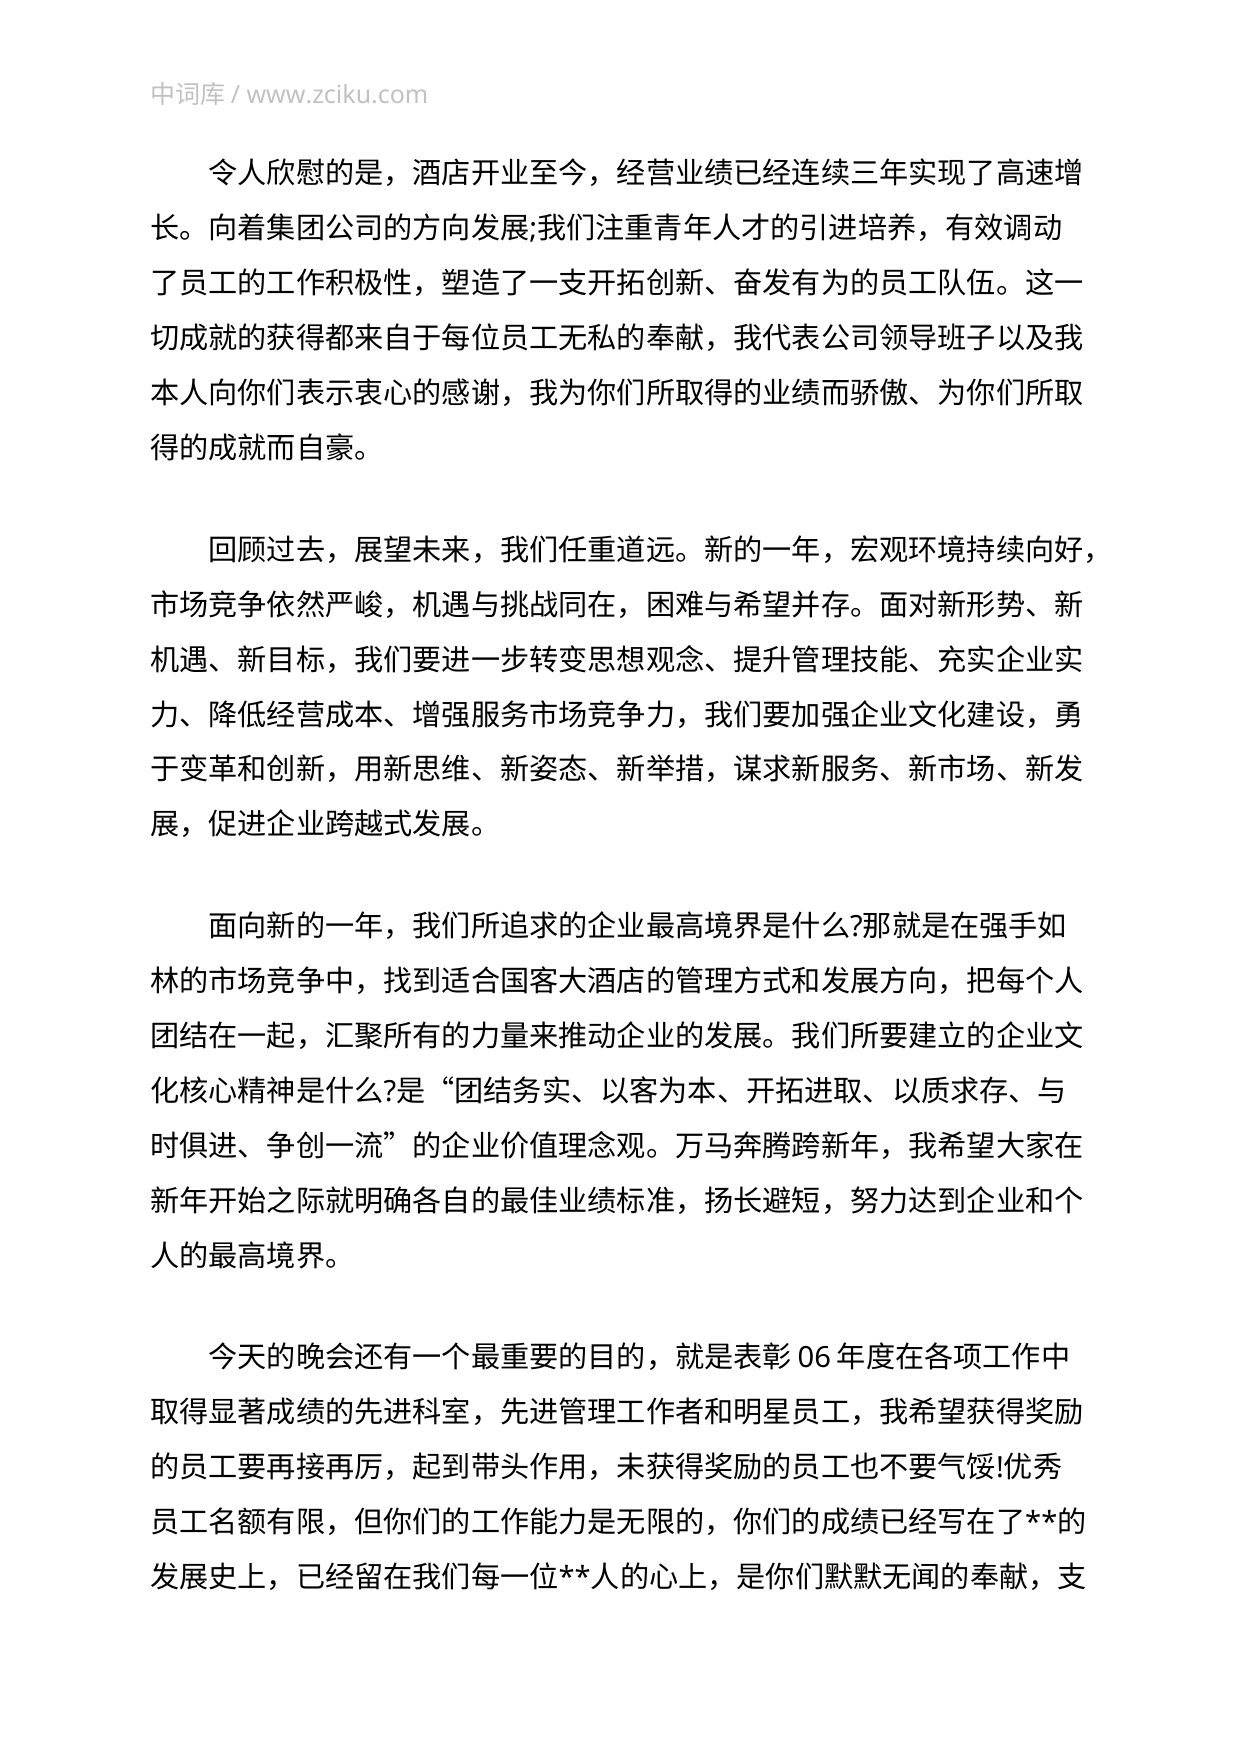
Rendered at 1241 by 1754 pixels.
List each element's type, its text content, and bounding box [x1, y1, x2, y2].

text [150, 1334, 1090, 1596]
text 回顾过去，展望未来，我们任重道远。新的一年，宏观环境持续向好，市场竞争依然严峻，机遇与挑战同在，困难与希望并存。面对新形势、新机遇、新目标，我们要进一步转变思想观念、提升管理技能、充实企业实力、降低经营成本、增强服务市场竞争力，我们要加强企业文化建设，勇于变革和创新，用新思维、新姿态、新举措，谋求新服务、新市场、新发展，促进企业跨越式发展。 [150, 526, 1090, 843]
text 令人欣慰的是，酒店开业至今，经营业绩已经连续三年实现了高速增长。向着集团公司的方向发展;我们注重青年人才的引进培养，有效调动了员工的工作积极性，塑造了一支开拓创新、奋发有为的员工队伍。这一切成就的获得都来自于每位员工无私的奉献，我代表公司领导班子以及我本人向你们表示衷心的感谢，我为你们所取得的业绩而骄傲、为你们所取得的成就而自豪。 [150, 150, 1090, 467]
text 面向新的一年，我们所追求的企业最高境界是什么?那就是在强手如林的市场竞争中，找到适合国客大酒店的管理方式和发展方向，把每个人团结在一起，汇聚所有的力量来推动企业的发展。我们所要建立的企业文化核心精神是什么?是“团结务实、以客为本、开拓进取、以质求存、与时俱进、争创一流”的企业价值理念观。万马奔腾跨新年，我希望大家在新年开始之际就明确各自的最佳业绩标准，扬长避短，努力达到企业和个人的最高境界。 [150, 903, 1090, 1274]
